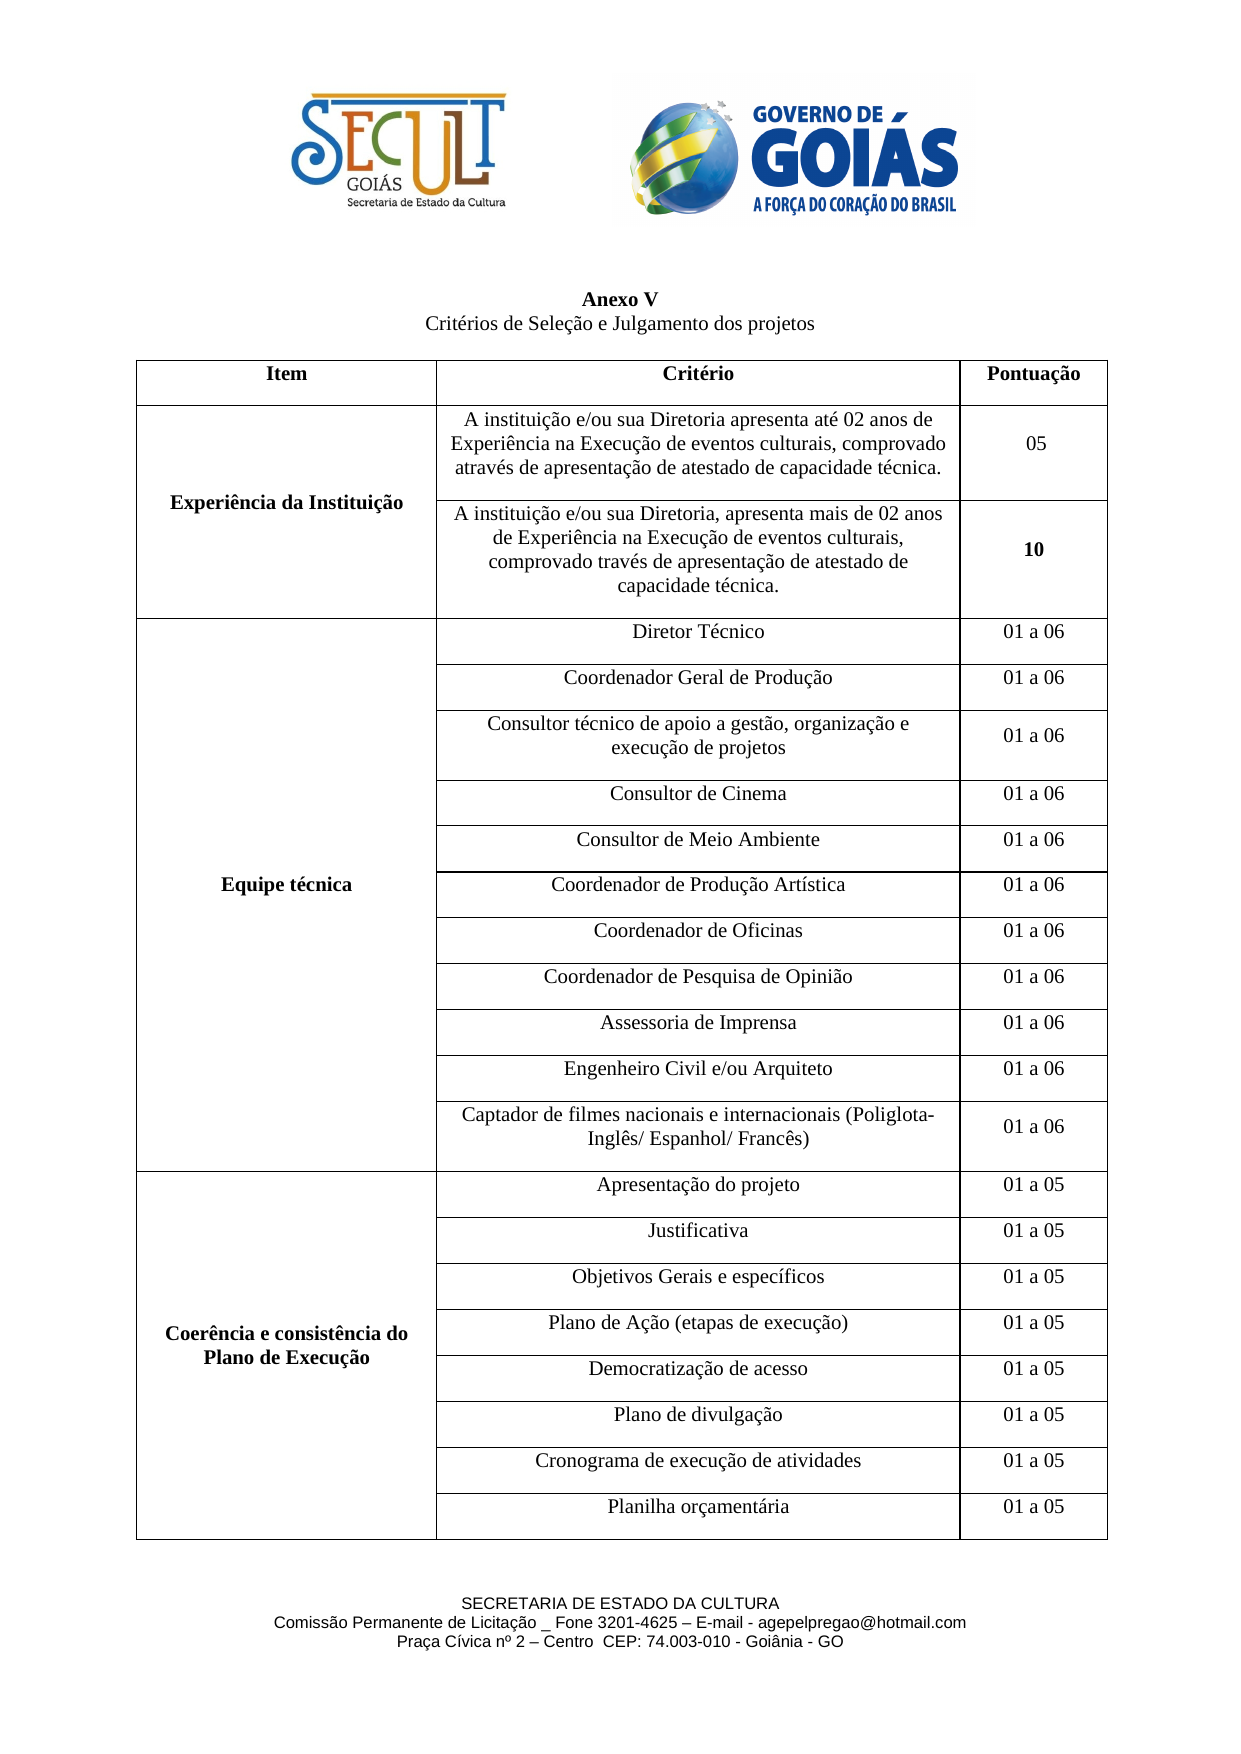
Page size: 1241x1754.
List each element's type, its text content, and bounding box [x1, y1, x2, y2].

table_cell Consultor técnico de apoio a gestão, organização e execução de projetos [437, 711, 959, 779]
table_cell 01 a 06 [961, 918, 1107, 963]
table_cell 05 [961, 406, 1107, 499]
table_header Pontuação [961, 361, 1107, 405]
table_cell 01 a 05 [961, 1172, 1107, 1217]
table_cell Experiência da Instituição [137, 406, 436, 618]
table_cell Plano de Ação (etapas de execução) [437, 1310, 959, 1355]
picture [612, 73, 977, 227]
table_cell 01 a 05 [961, 1448, 1107, 1493]
text Critérios de Seleção e Julgamento dos projetos [148, 311, 1092, 335]
table_cell 01 a 05 [961, 1218, 1107, 1263]
table_cell Captador de filmes nacionais e internacionais (Poliglota- Inglês/ Espanhol/ Francês) [437, 1102, 959, 1171]
table_cell Coordenador de Pesquisa de Opinião [437, 964, 959, 1009]
table_cell 01 a 05 [961, 1310, 1107, 1355]
table_cell 01 a 05 [961, 1356, 1107, 1401]
table_cell 01 a 06 [961, 665, 1107, 709]
table_cell 01 a 05 [961, 1402, 1107, 1447]
table_cell Cronograma de execução de atividades [437, 1448, 959, 1493]
table_cell Objetivos Gerais e específicos [437, 1264, 959, 1309]
table_cell 01 a 05 [961, 1264, 1107, 1309]
table_cell Plano de divulgação [437, 1402, 959, 1447]
table_cell Engenheiro Civil e/ou Arquiteto [437, 1056, 959, 1101]
table_cell Consultor de Meio Ambiente [437, 826, 959, 871]
table_cell Coordenador de Oficinas [437, 918, 959, 963]
table_cell A instituição e/ou sua Diretoria apresenta até 02 anos de Experiência na Execução de eventos culturais, comprovado através de apresentação de atestado de capacidade técnica. [437, 406, 959, 499]
table_cell Planilha orçamentária [437, 1494, 959, 1538]
table_header Item [137, 361, 436, 405]
table_cell 01 a 06 [961, 781, 1107, 825]
picture [275, 73, 526, 227]
table_cell Justificativa [437, 1218, 959, 1263]
table_cell 01 a 06 [961, 964, 1107, 1009]
table_cell Diretor Técnico [437, 619, 959, 663]
table_cell 01 a 06 [961, 873, 1107, 917]
table_cell A instituição e/ou sua Diretoria, apresenta mais de 02 anos de Experiência na Execução de eventos culturais, comprovado través de apresentação de atestado de capacidade técnica. [437, 501, 959, 618]
table_cell 01 a 06 [961, 619, 1107, 663]
table_cell Coordenador Geral de Produção [437, 665, 959, 709]
table_cell Assessoria de Imprensa [437, 1010, 959, 1055]
table_cell Coerência e consistência do Plano de Execução [137, 1172, 436, 1538]
table_cell Coordenador de Produção Artística [437, 873, 959, 917]
table_cell 01 a 06 [961, 1010, 1107, 1055]
table_cell 01 a 06 [961, 1056, 1107, 1101]
table_cell Apresentação do projeto [437, 1172, 959, 1217]
table_cell Equipe técnica [137, 619, 436, 1171]
table_cell 01 a 06 [961, 711, 1107, 779]
table_cell 01 a 05 [961, 1494, 1107, 1538]
table_cell Democratização de acesso [437, 1356, 959, 1401]
table_cell 01 a 06 [961, 1102, 1107, 1171]
table_cell Consultor de Cinema [437, 781, 959, 825]
table_cell 10 [961, 501, 1107, 618]
table_cell 01 a 06 [961, 826, 1107, 871]
subtitle Anexo V [148, 287, 1092, 311]
table_header Critério [437, 361, 959, 405]
